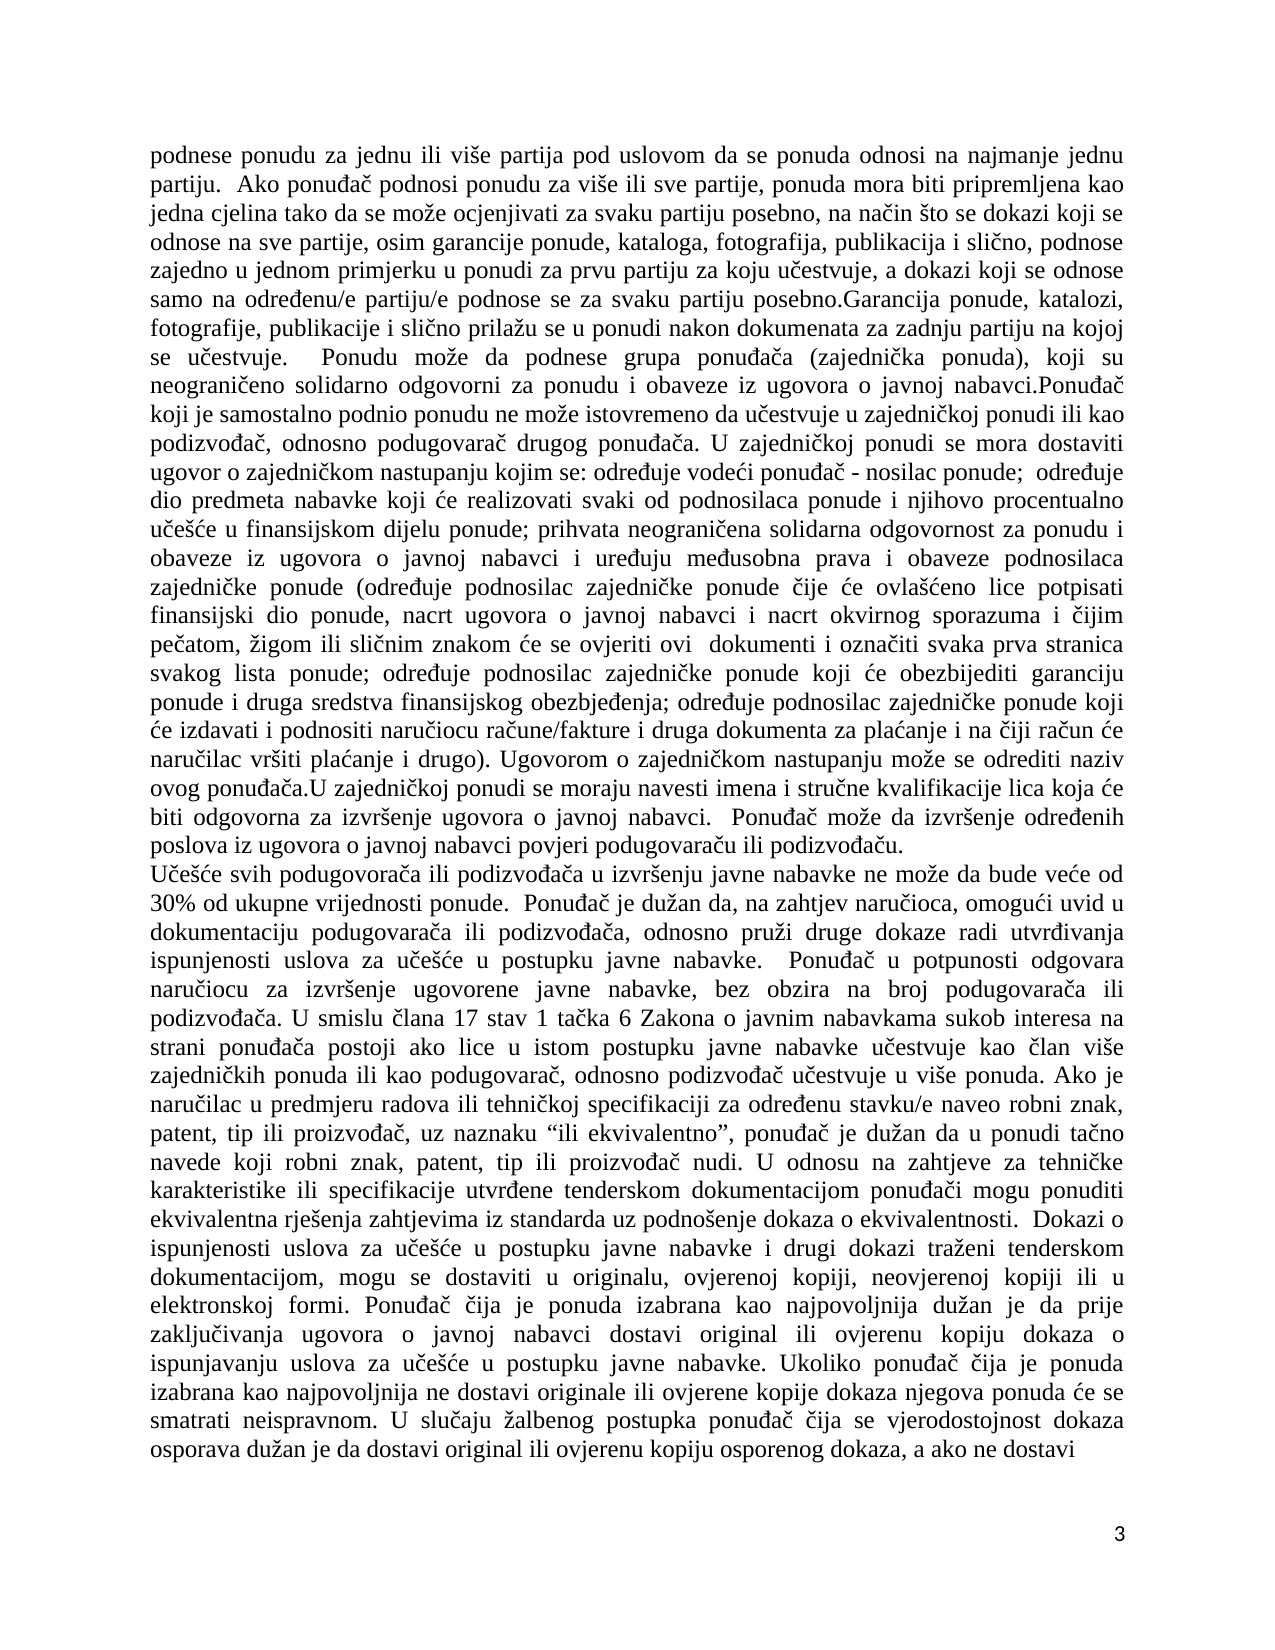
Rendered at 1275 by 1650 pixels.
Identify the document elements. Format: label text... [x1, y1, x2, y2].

text podnese ponudu za jednu ili više partija pod uslovom da se ponuda odnosi na najmanje jednu partiju. Ako ponuđač podnosi ponudu za više ili sve partije, ponuda mora biti pripremljena kao jedna cjelina tako da se može ocjenjivati za svaku partiju posebno, na način što se dokazi koji se odnose na sve partije, osim garancije ponude, kataloga, fotografija, publikacija i slično, podnose zajedno u jednom primjerku u ponudi za prvu partiju za koju učestvuje, a dokazi koji se odnose samo na određenu/e partiju/e podnose se za svaku partiju posebno.Garancija ponude, katalozi, fotografije, publikacije i slično prilažu se u ponudi nakon dokumenata za zadnju partiju na kojoj se učestvuje. Ponudu može da podnese grupa ponuđača (zajednička ponuda), koji su neograničeno solidarno odgovorni za ponudu i obaveze iz ugovora o javnoj nabavci.Ponuđač koji je samostalno podnio ponudu ne može istovremeno da učestvuje u zajedničkoj ponudi ili kao podizvođač, odnosno podugovarač drugog ponuđača. U zajedničkoj ponudi se mora dostaviti ugovor o zajedničkom nastupanju kojim se: određuje vodeći ponuđač - nosilac ponude; određuje dio predmeta nabavke koji će realizovati svaki od podnosilaca ponude i njihovo procentualno učešće u finansijskom dijelu ponude; prihvata neograničena solidarna odgovornost za ponudu i obaveze iz ugovora o javnoj nabavci i uređuju međusobna prava i obaveze podnosilaca zajedničke ponude (određuje podnosilac zajedničke ponude čije će ovlašćeno lice potpisati finansijski dio ponude, nacrt ugovora o javnoj nabavci i nacrt okvirnog sporazuma i čijim pečatom, žigom ili sličnim znakom će se ovjeriti ovi dokumenti i označiti svaka prva stranica svakog lista ponude; određuje podnosilac zajedničke ponude koji će obezbijediti garanciju ponude i druga sredstva finansijskog obezbjeđenja; određuje podnosilac zajedničke ponude koji će izdavati i podnositi naručiocu račune/fakture i druga dokumenta za plaćanje i na čiji račun će naručilac vršiti plaćanje i drugo). Ugovorom o zajedničkom nastupanju može se odrediti naziv ovog ponuđača.U zajedničkoj ponudi se moraju navesti imena i stručne kvalifikacije lica koja će biti odgovorna za izvršenje ugovora o javnoj nabavci. Ponuđač može da izvršenje određenih poslova iz ugovora o javnoj nabavci povjeri podugovaraču ili podizvođaču. [150, 141, 1125, 859]
text Učešće svih podugovorača ili podizvođača u izvršenju javne nabavke ne može da bude veće od 30% od ukupne vrijednosti ponude. Ponuđač je dužan da, na zahtjev naručioca, omogući uvid u dokumentaciju podugovarača ili podizvođača, odnosno pruži druge dokaze radi utvrđivanja ispunjenosti uslova za učešće u postupku javne nabavke. Ponuđač u potpunosti odgovara naručiocu za izvršenje ugovorene javne nabavke, bez obzira na broj podugovarača ili podizvođača. U smislu člana 17 stav 1 tačka 6 Zakona o javnim nabavkama sukob interesa na strani ponuđača postoji ako lice u istom postupku javne nabavke učestvuje kao član više zajedničkih ponuda ili kao podugovarač, odnosno podizvođač učestvuje u više ponuda. Ako je naručilac u predmjeru radova ili tehničkoj specifikaciji za određenu stavku/e naveo robni znak, patent, tip ili proizvođač, uz naznaku “ili ekvivalentno”, ponuđač je dužan da u ponudi tačno navede koji robni znak, patent, tip ili proizvođač nudi. U odnosu na zahtjeve za tehničke karakteristike ili specifikacije utvrđene tenderskom dokumentacijom ponuđači mogu ponuditi ekvivalentna rješenja zahtjevima iz standarda uz podnošenje dokaza o ekvivalentnosti. Dokazi o ispunjenosti uslova za učešće u postupku javne nabavke i drugi dokazi traženi tenderskom dokumentacijom, mogu se dostaviti u originalu, ovjerenoj kopiji, neovjerenoj kopiji ili u elektronskoj formi. Ponuđač čija je ponuda izabrana kao najpovoljnija dužan je da prije zaključivanja ugovora o javnoj nabavci dostavi original ili ovjerenu kopiju dokaza o ispunjavanju uslova za učešće u postupku javne nabavke. Ukoliko ponuđač čija je ponuda izabrana kao najpovoljnija ne dostavi originale ili ovjerene kopije dokaza njegova ponuda će se smatrati neispravnom. U slučaju žalbenog postupka ponuđač čija se vjerodostojnost dokaza osporava dužan je da dostavi original ili ovjerenu kopiju osporenog dokaza, a ako ne dostavi [150, 859, 1125, 1463]
